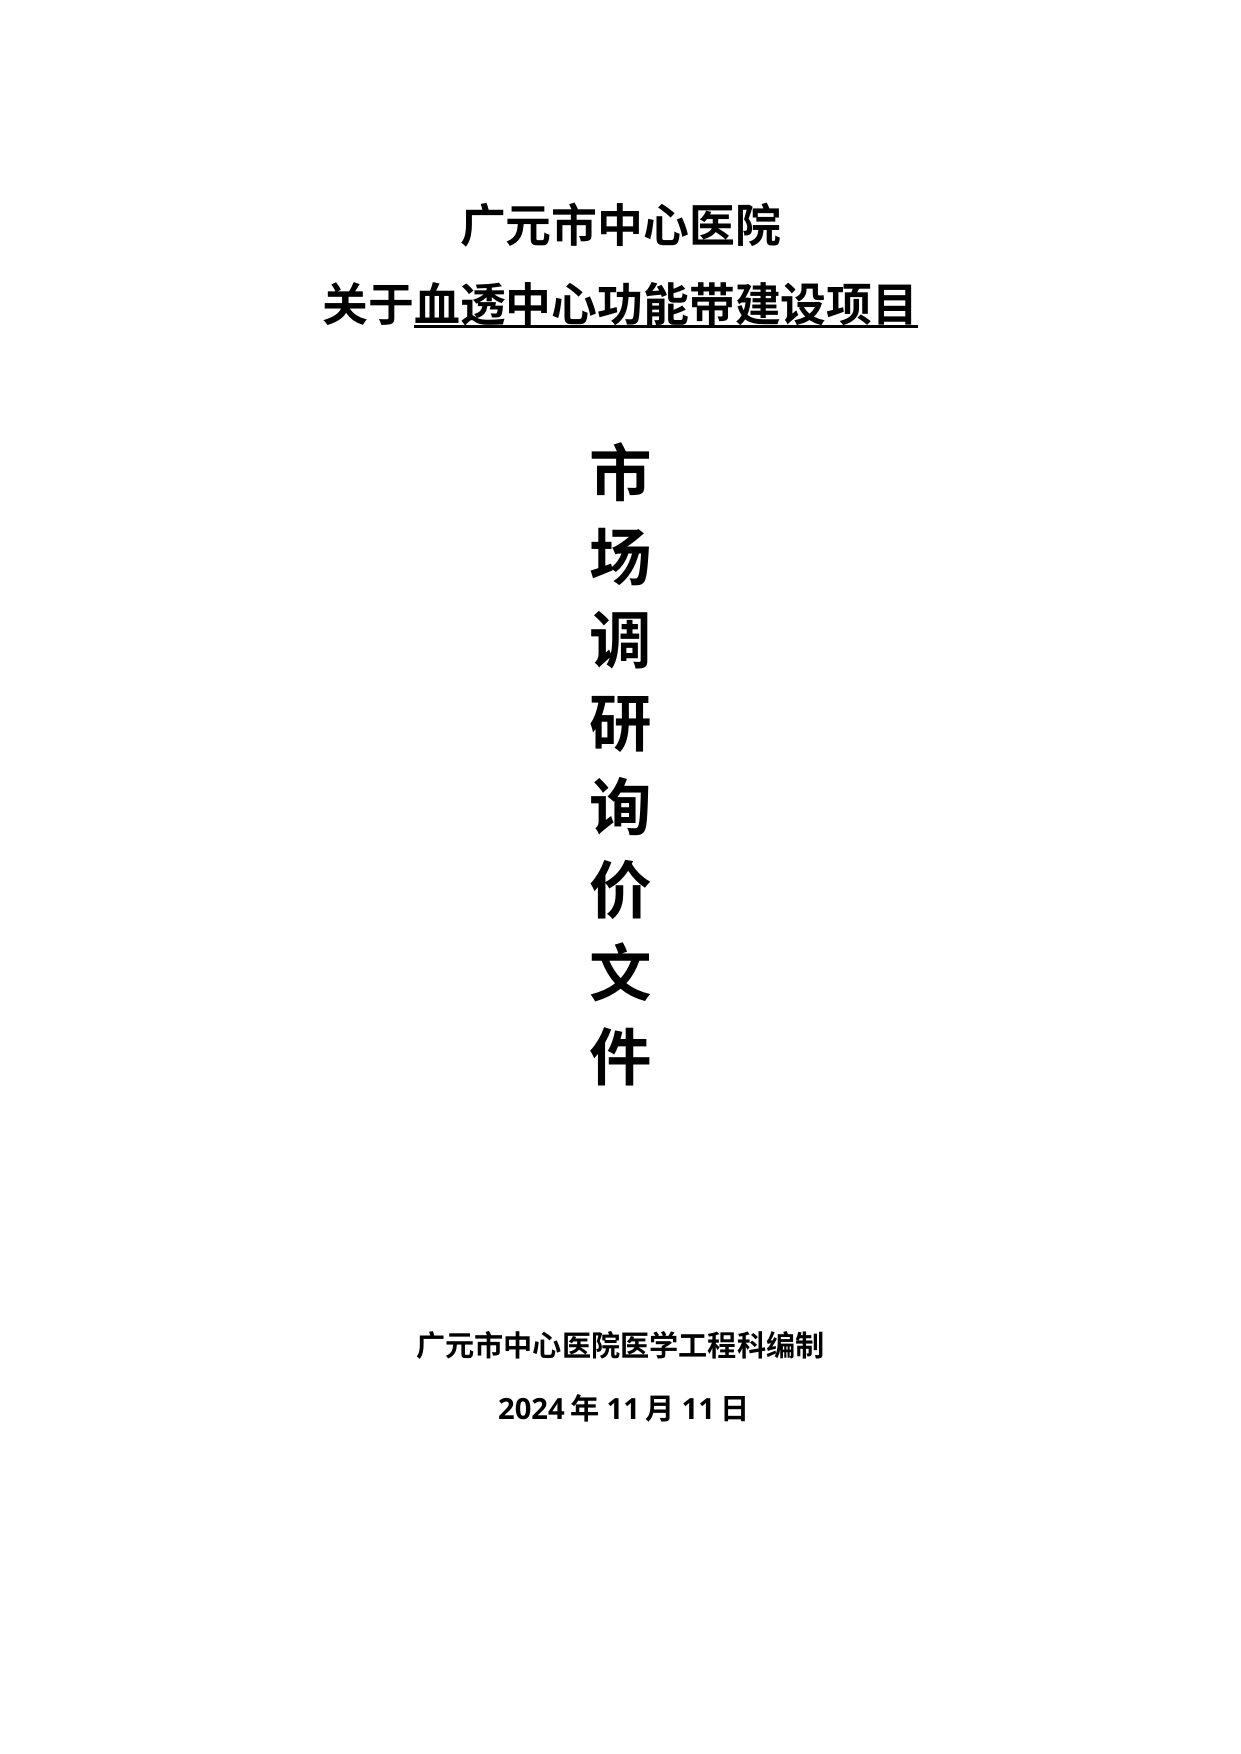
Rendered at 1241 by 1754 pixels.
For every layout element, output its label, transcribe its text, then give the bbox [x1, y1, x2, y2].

text 研 [187, 680, 1053, 763]
text 广元市中心医院 [187, 189, 1053, 256]
text 价 [187, 847, 1053, 930]
text 广元市中心医院医学工程科编制 [187, 1322, 1053, 1365]
text 场 [187, 513, 1053, 597]
text 关于血透中心功能带建设项目 [187, 268, 1053, 334]
text 市 [187, 430, 1053, 513]
text 调 [187, 597, 1053, 680]
text 文 [187, 930, 1053, 1013]
text 询 [187, 763, 1053, 847]
text 2024年 11月 11日 [187, 1386, 1053, 1428]
text 件 [187, 1013, 1053, 1097]
